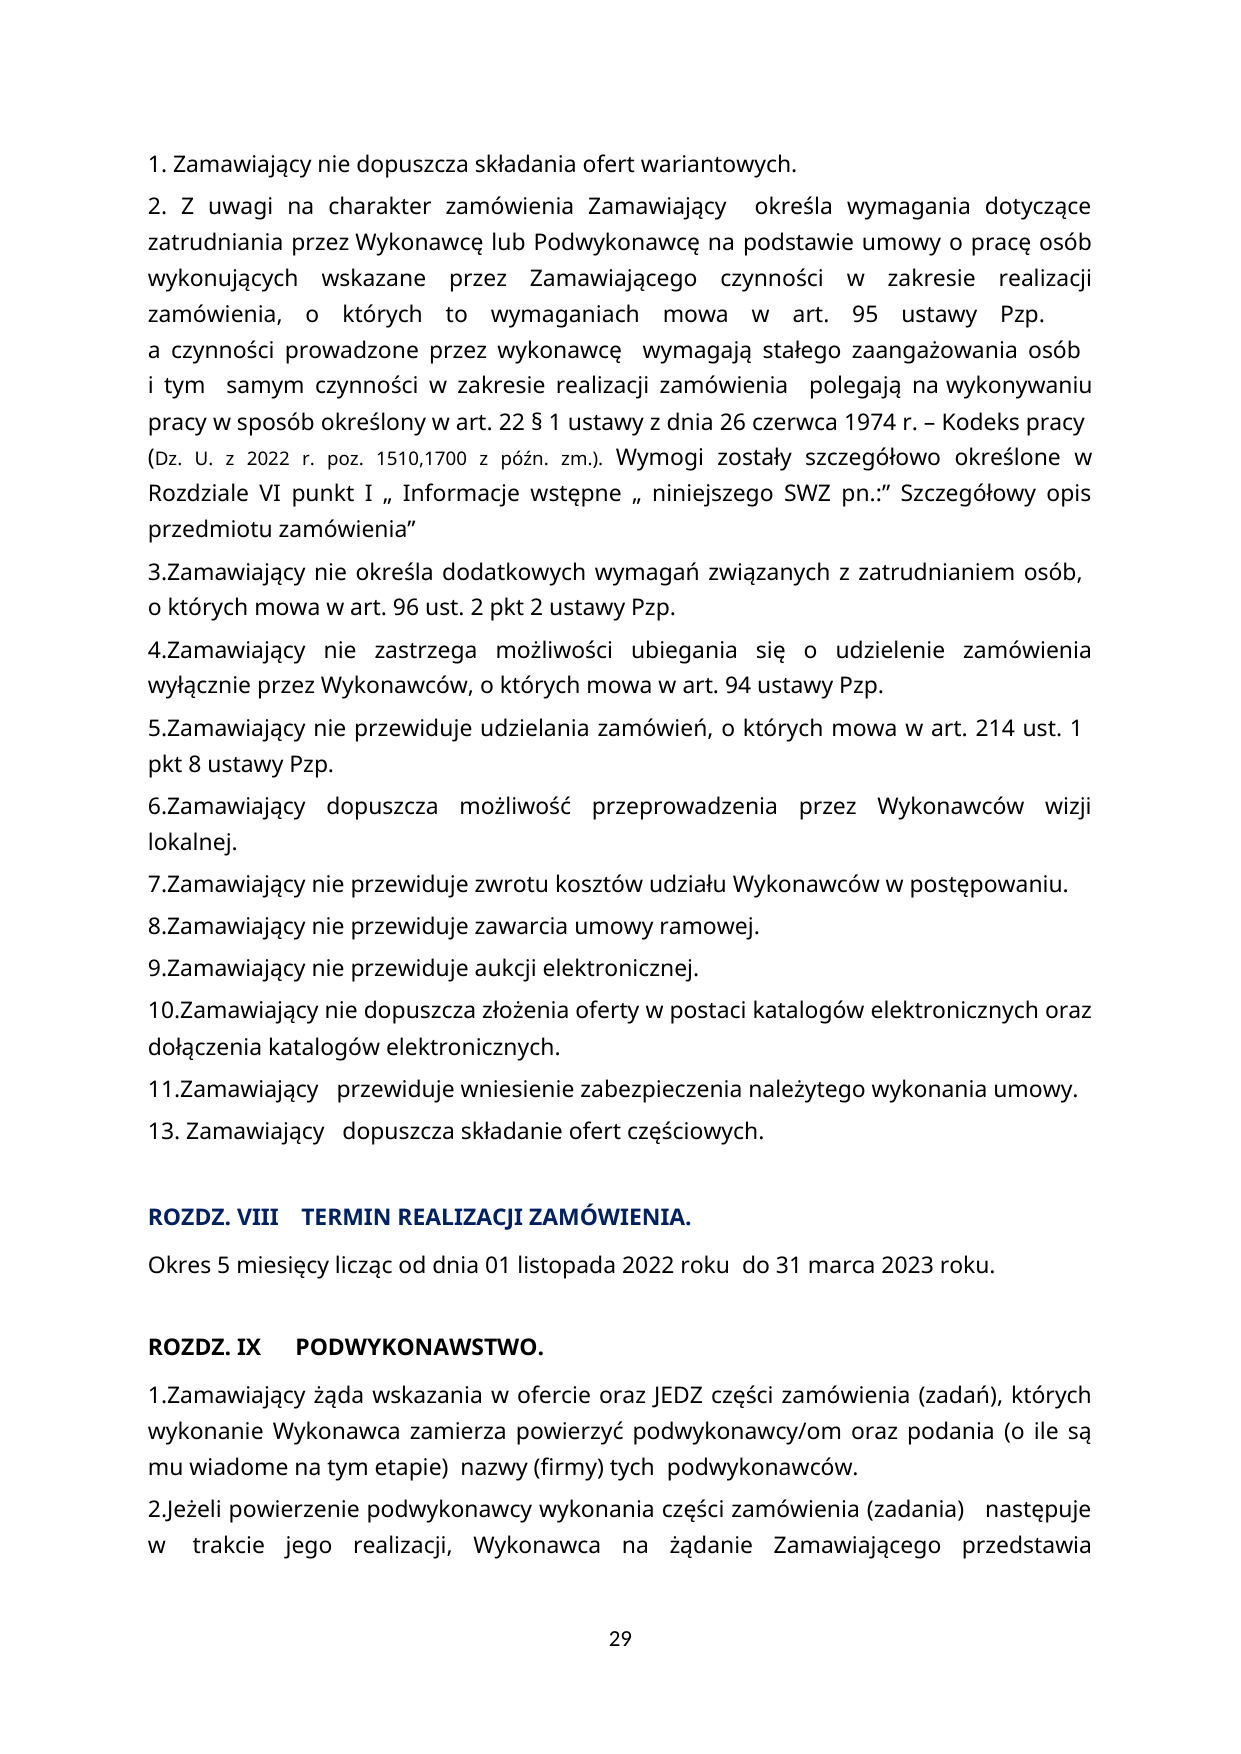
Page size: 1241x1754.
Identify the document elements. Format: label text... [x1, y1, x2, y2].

text 7.Zamawiający nie przewiduje zwrotu kosztów udziału Wykonawców w postępowaniu. [148, 868, 1093, 899]
text 11.Zamawiający przewiduje wniesienie zabezpieczenia należytego wykonania umowy. [148, 1073, 1093, 1104]
text 6.Zamawiający dopuszcza możliwość przeprowadzenia przez Wykonawców wizji lokalnej. [148, 790, 1093, 857]
text 3.Zamawiający nie określa dodatkowych wymagań związanych z zatrudnianiem osób, o których mowa w art. 96 ust. 2 pkt 2 ustawy Pzp. [148, 555, 1093, 623]
text ROZDZ. VIII TERMIN REALIZACJI ZAMÓWIENIA. [148, 1201, 1093, 1232]
text 4.Zamawiający nie zastrzega możliwości ubiegania się o udzielenie zamówienia wyłącznie przez Wykonawców, o których mowa w art. 94 ustawy Pzp. [148, 633, 1093, 701]
text 8.Zamawiający nie przewiduje zawarcia umowy ramowej. [148, 910, 1093, 941]
text Okres 5 miesięcy licząc od dnia 01 listopada 2022 roku do 31 marca 2023 roku. [148, 1249, 1093, 1280]
text 5.Zamawiający nie przewiduje udzielania zamówień, o których mowa w art. 214 ust. 1 pkt 8 ustawy Pzp. [148, 712, 1093, 779]
text 10.Zamawiający nie dopuszcza złożenia oferty w postaci katalogów elektronicznych oraz dołączenia katalogów elektronicznych. [148, 994, 1093, 1062]
text 9.Zamawiający nie przewiduje aukcji elektronicznej. [148, 952, 1093, 983]
text 1.Zamawiający żąda wskazania w ofercie oraz JEDZ części zamówienia (zadań), których wykonanie Wykonawca zamierza powierzyć podwykonawcy/om oraz podania (o ile są mu wiadome na tym etapie) nazwy (firmy) tych podwykonawców. [148, 1379, 1093, 1482]
text 13. Zamawiający dopuszcza składanie ofert częściowych. [148, 1115, 1093, 1146]
text 2. Z uwagi na charakter zamówienia Zamawiający określa wymagania dotyczące zatrudniania przez Wykonawcę lub Podwykonawcę na podstawie umowy o pracę osób wykonujących wskazane przez Zamawiającego czynności w zakresie realizacji zamówienia, o których to wymaganiach mowa w art. 95 ustawy Pzp. a czynności prowadzone przez wykonawcę wymagają stałego zaangażowania osób i tym samym czynności w zakresie realizacji zamówienia polegają na wykonywaniu pracy w sposób określony w art. 22 § 1 ustawy z dnia 26 czerwca 1974 r. – Kodeks pracy (Dz. U. z 2022 r. poz. 1510,1700 z późn. zm.). Wymogi zostały szczegółowo określone w Rozdziale VI punkt I „ Informacje wstępne „ niniejszego SWZ pn.:” Szczegółowy opis przedmiotu zamówienia” [148, 190, 1093, 544]
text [148, 1493, 1093, 1560]
text 1. Zamawiający nie dopuszcza składania ofert wariantowych. [148, 148, 1093, 179]
text ROZDZ. IX PODWYKONAWSTWO. [148, 1330, 1093, 1362]
